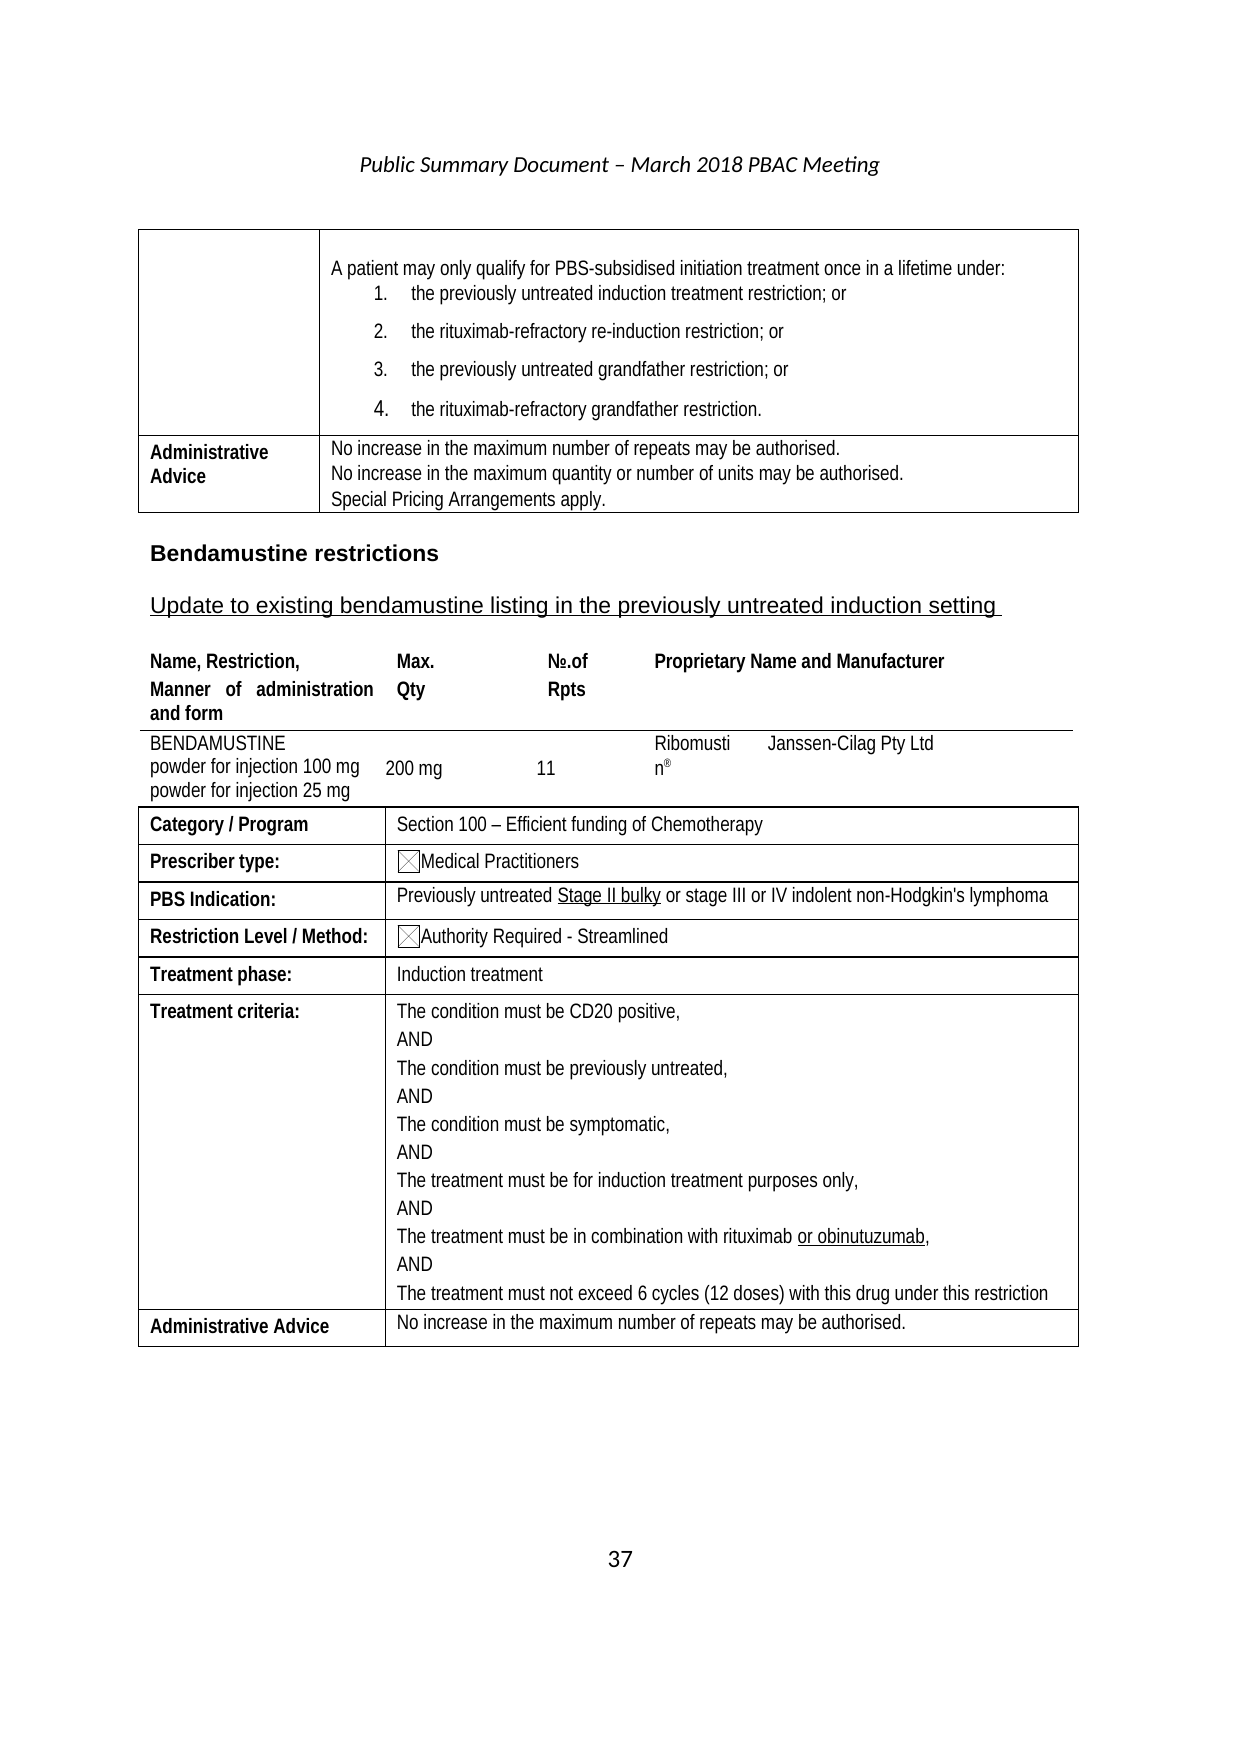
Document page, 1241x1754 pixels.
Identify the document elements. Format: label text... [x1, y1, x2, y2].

table_cell Treatment phase: [139, 958, 385, 994]
table_cell No increase in the maximum number of repeats may be authorised. No increase in the maximum quantity or number of units may be authorised. Special Pricing Arrangements apply. [320, 436, 1078, 512]
table_cell Prescriber type: [139, 845, 385, 881]
table_cell 200 mg [385, 731, 536, 806]
table_header Max. Qty [385, 645, 536, 729]
table_cell Section 100 – Efficient funding of Chemotherapy [386, 808, 1078, 844]
table_cell The condition must be CD20 positive, AND The condition must be previously untreated, AND The condition must be symptomatic, AND The treatment must be for induction treatment purposes only, AND The treatment must be in combination with rituximab or obinutuzumab, AND The treatment must not exceed 6 cycles (12 doses) with this drug under this restriction [386, 995, 1078, 1308]
table_cell Medical Practitioners [386, 845, 1078, 881]
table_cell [320, 230, 1078, 435]
table_header Proprietary Name and Manufacturer [643, 645, 1073, 729]
table_cell PBS Indication: [139, 883, 385, 919]
table_cell No increase in the maximum number of repeats may be authorised. [386, 1310, 1078, 1346]
table_cell Administrative Advice [139, 436, 319, 512]
table_header Name, Restriction, Manner of administration and form [139, 645, 385, 729]
table_cell 11 [536, 731, 643, 806]
table_cell Ribomustin® [643, 731, 756, 806]
table_cell Authority Required - Streamlined [386, 920, 1078, 956]
table_cell Janssen-Cilag Pty Ltd [756, 731, 1073, 806]
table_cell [139, 230, 319, 435]
table_cell Treatment criteria: [139, 995, 385, 1308]
text Bendamustine restrictions [150, 540, 1090, 566]
table_cell BENDAMUSTINE powder for injection 100 mg powder for injection 25 mg [139, 731, 385, 806]
table_cell Restriction Level / Method: [139, 920, 385, 956]
table_cell Induction treatment [386, 958, 1078, 994]
table_cell Administrative Advice [139, 1310, 385, 1346]
table_cell Category / Program [139, 808, 385, 844]
text Update to existing bendamustine listing in the previously untreated induction setting [150, 592, 1090, 619]
table_header №.of Rpts [536, 645, 643, 729]
table_cell Previously untreated Stage II bulky or stage III or IV indolent non-Hodgkin's lymphoma [386, 883, 1078, 919]
